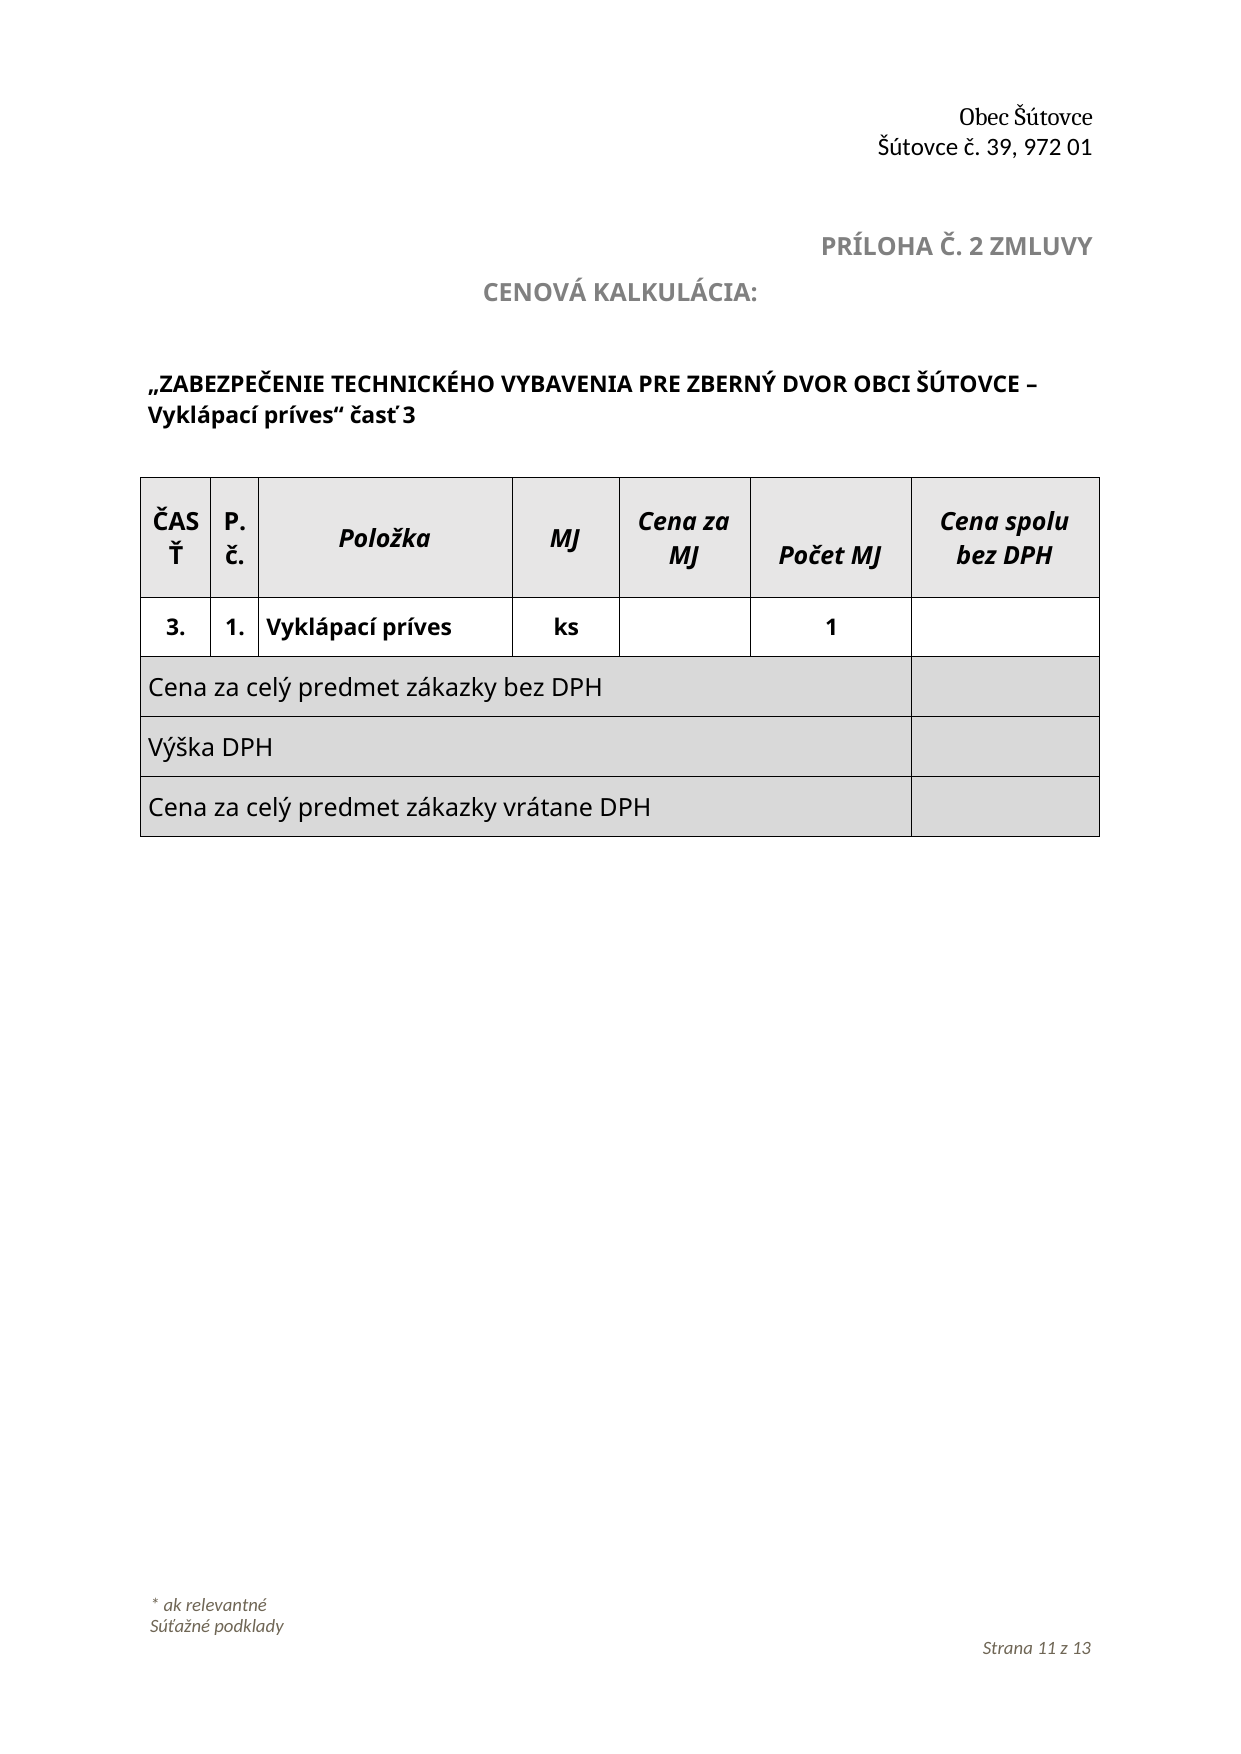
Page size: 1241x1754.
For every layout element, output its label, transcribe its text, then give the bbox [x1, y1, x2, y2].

table_cell 1. [211, 598, 258, 656]
table_header Počet MJ [751, 478, 911, 597]
table_header MJ [513, 478, 619, 597]
table_header Cena spolu bez DPH [912, 478, 1099, 597]
table_cell Vyklápací príves [259, 598, 512, 656]
table_header P. č. [211, 478, 258, 597]
text CENOVÁ KALKULÁCIA: [148, 275, 1093, 309]
table_cell [912, 717, 1099, 776]
table_cell [620, 598, 750, 656]
table_cell Výška DPH [141, 717, 911, 776]
table_header ČASŤ [141, 478, 210, 597]
table_cell Cena za celý predmet zákazky bez DPH [141, 657, 911, 716]
table_header Položka [259, 478, 512, 597]
table_cell [912, 777, 1099, 836]
table_cell 1 [751, 598, 911, 656]
table_cell Cena za celý predmet zákazky vrátane DPH [141, 777, 911, 836]
table_header Cena za MJ [620, 478, 750, 597]
table_cell 3. [141, 598, 210, 656]
text Príloha č. 2 Zmluvy [148, 228, 1093, 262]
text „ZABEZPEČENIE TECHNICKÉHO VYBAVENIA PRE ZBERNÝ DVOR OBCI ŠÚTOVCE – Vyklápací príves“ časť 3 [148, 368, 1093, 431]
table_cell ks [513, 598, 619, 656]
table_cell [912, 657, 1099, 716]
table_cell [912, 598, 1099, 656]
